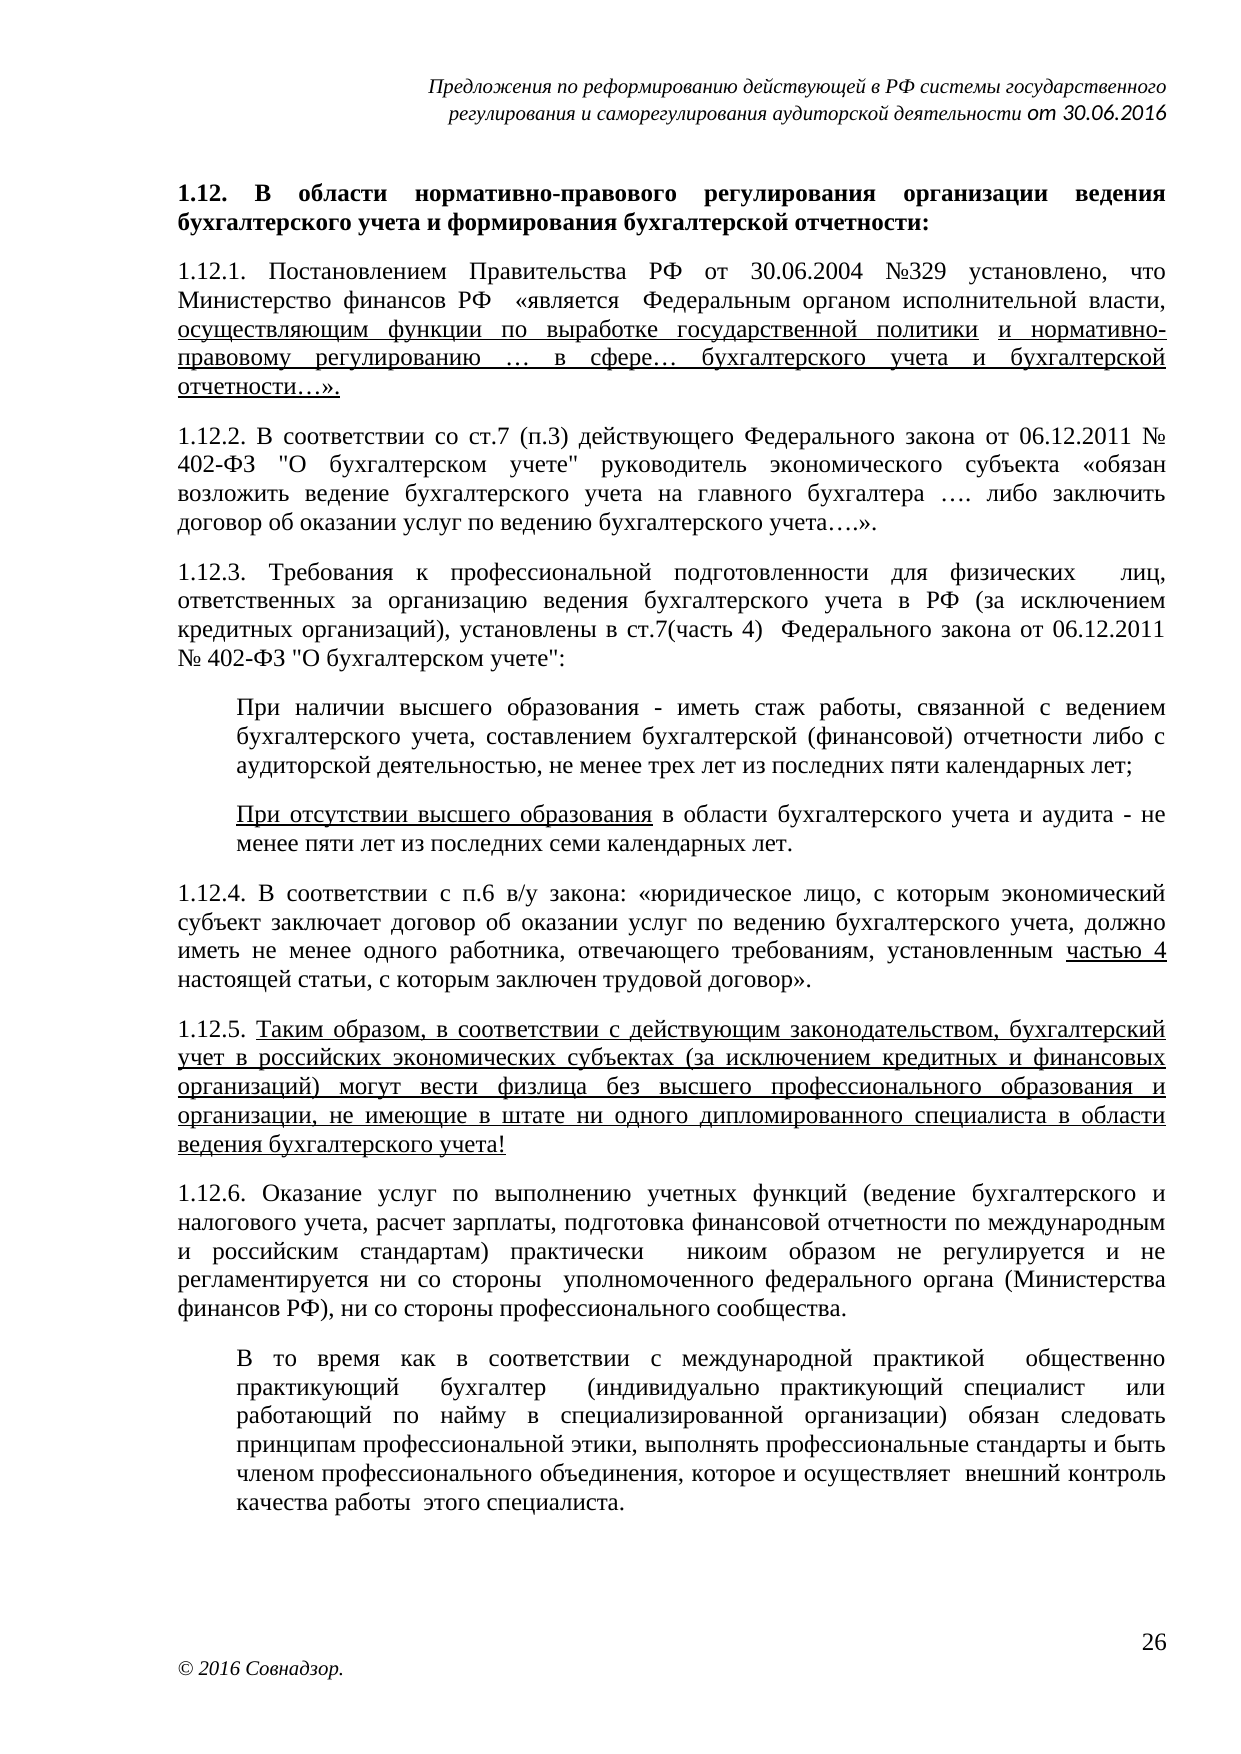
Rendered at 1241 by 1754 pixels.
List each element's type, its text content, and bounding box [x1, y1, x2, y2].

text 1.12.2. В соответствии со ст.7 (п.3) действующего Федерального закона от 06.12.2011 № 402-ФЗ "О бухгалтерском учете" руководитель экономического субъекта «обязан возложить ведение бухгалтерского учета на главного бухгалтера …. либо заключить договор об оказании услуг по ведению бухгалтерского учета….». [177, 421, 1167, 536]
text При отсутствии высшего образования в области бухгалтерского учета и аудита - не менее пяти лет из последних семи календарных лет. [236, 799, 1167, 857]
text 1.12.6. Оказание услуг по выполнению учетных функций (ведение бухгалтерского и налогового учета, расчет зарплаты, подготовка финансовой отчетности по международным и российским стандартам) практически никоим образом не регулируется и не регламентируется ни со стороны уполномоченного федерального органа (Министерства финансов РФ), ни со стороны профессионального сообщества. [177, 1178, 1167, 1322]
text 1.12.1. Постановлением Правительства РФ от 30.06.2004 №329 установлено, что Министерство финансов РФ «является Федеральным органом исполнительной власти, осуществляющим функции по выработке государственной политики и нормативно-правовому регулированию … в сфере… бухгалтерского учета и бухгалтерской отчетности…». [177, 256, 1167, 400]
text 1.12.3. Требования к профессиональной подготовленности для физических лиц, ответственных за организацию ведения бухгалтерского учета в РФ (за исключением кредитных организаций), установлены в ст.7(часть 4) Федерального закона от 06.12.2011 № 402-ФЗ "О бухгалтерском учете": [177, 557, 1167, 672]
text В то время как в соответствии с международной практикой общественно практикующий бухгалтер (индивидуально практикующий специалист или работающий по найму в специализированной организации) обязан следовать принципам профессиональной этики, выполнять профессиональные стандарты и быть членом профессионального объединения, которое и осуществляет внешний контроль качества работы этого специалиста. [236, 1343, 1167, 1515]
text 1.12.4. В соответствии с п.6 в/у закона: «юридическое лицо, с которым экономический субъект заключает договор об оказании услуг по ведению бухгалтерского учета, должно иметь не менее одного работника, отвечающего требованиям, установленным частью 4 настоящей статьи, с которым заключен трудовой договор». [177, 878, 1167, 993]
text При наличии высшего образования - иметь стаж работы, связанной с ведением бухгалтерского учета, составлением бухгалтерской (финансовой) отчетности либо с аудиторской деятельностью, не менее трех лет из последних пяти календарных лет; [236, 692, 1167, 779]
text 1.12. В области нормативно-правового регулирования организации ведения бухгалтерского учета и формирования бухгалтерской отчетности: [177, 178, 1167, 235]
text 1.12.5. Таким образом, в соответствии с действующим законодательством, бухгалтерский учет в российских экономических субъектах (за исключением кредитных и финансовых организаций) могут вести физлица без высшего профессионального образования и организации, не имеющие в штате ни одного дипломированного специалиста в области ведения бухгалтерского учета! [177, 1014, 1167, 1157]
